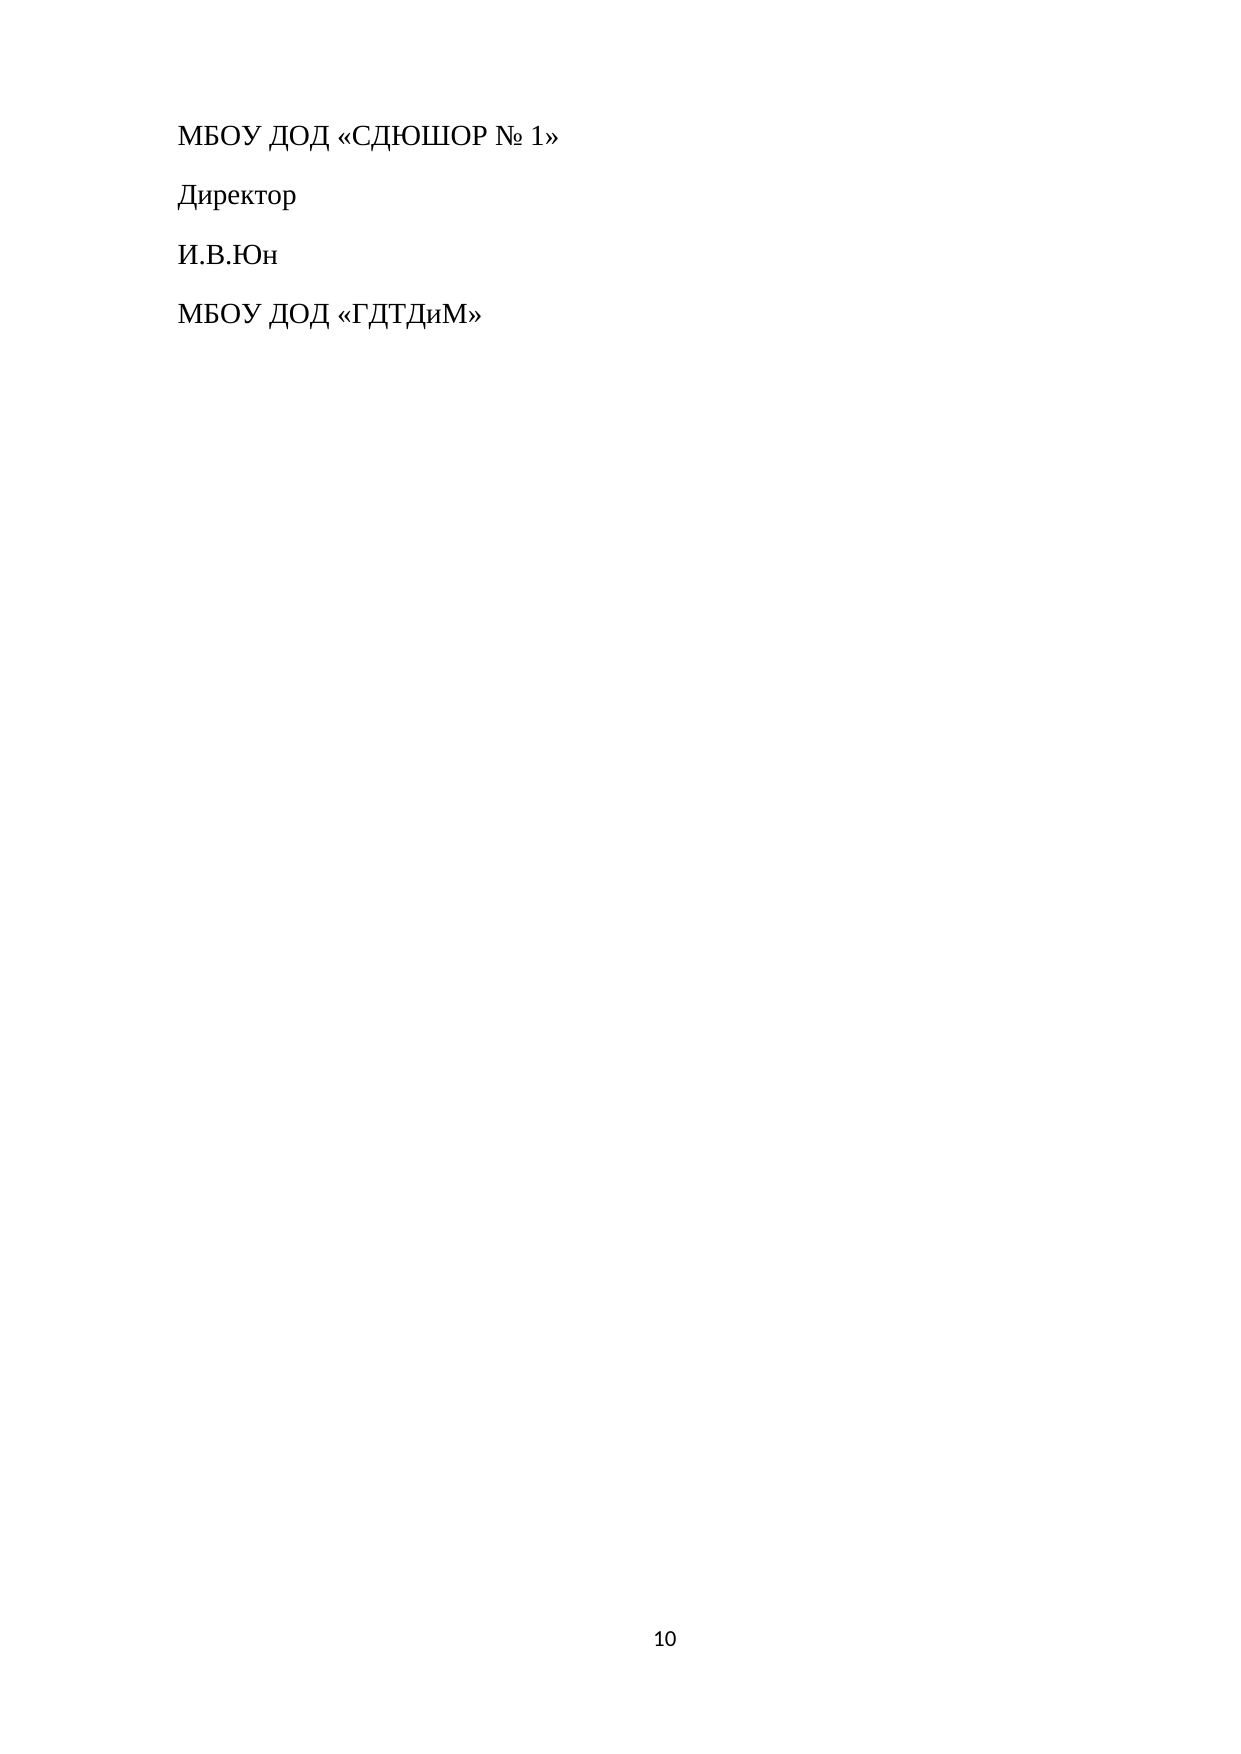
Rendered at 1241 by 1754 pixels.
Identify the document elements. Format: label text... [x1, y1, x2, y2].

text МБОУ ДОД «ГДТДиМ» [177, 296, 1152, 330]
text МБОУ ДОД «СДЮШОР № 1» [177, 118, 1152, 152]
text И.В.Юн [177, 237, 1152, 270]
text Директор [177, 177, 1152, 211]
